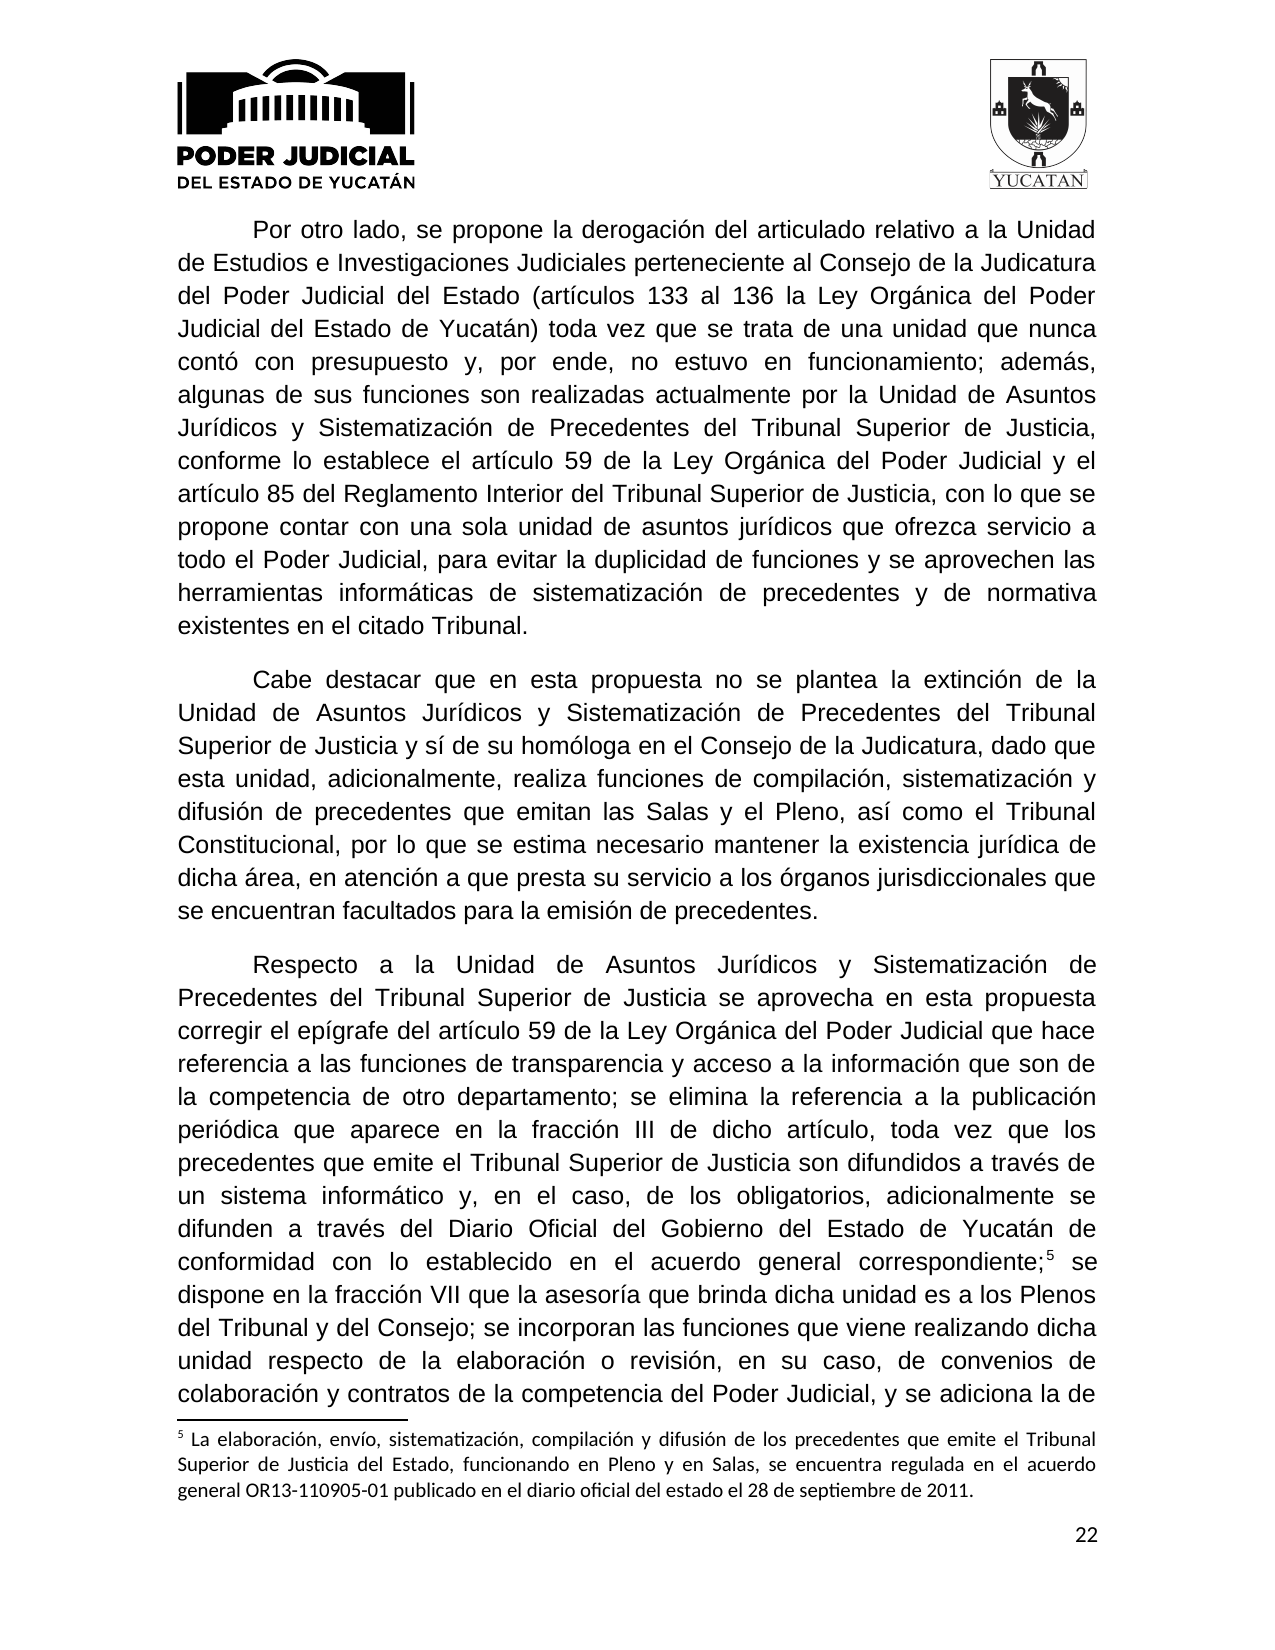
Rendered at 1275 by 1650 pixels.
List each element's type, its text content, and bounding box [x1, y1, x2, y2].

text Cabe destacar que en esta propuesta no se plantea la extinción de la Unidad de Asuntos Jurídicos y Sistematización de Precedentes del Tribunal Superior de Justicia y sí de su homóloga en el Consejo de la Judicatura, dado que esta unidad, adicionalmente, realiza funciones de compilación, sistematización y difusión de precedentes que emitan las Salas y el Pleno, así como el Tribunal Constitucional, por lo que se estima necesario mantener la existencia jurídica de dicha área, en atención a que presta su servicio a los órganos jurisdiccionales que se encuentran facultados para la emisión de precedentes. [177, 665, 1098, 924]
text Por otro lado, se propone la derogación del articulado relativo a la Unidad de Estudios e Investigaciones Judiciales perteneciente al Consejo de la Judicatura del Poder Judicial del Estado (artículos 133 al 136 la Ley Orgánica del Poder Judicial del Estado de Yucatán) toda vez que se trata de una unidad que nunca contó con presupuesto y, por ende, no estuvo en funcionamiento; además, algunas de sus funciones son realizadas actualmente por la Unidad de Asuntos Jurídicos y Sistematización de Precedentes del Tribunal Superior de Justicia, conforme lo establece el artículo 59 de la Ley Orgánica del Poder Judicial y el artículo 85 del Reglamento Interior del Tribunal Superior de Justicia, con lo que se propone contar con una sola unidad de asuntos jurídicos que ofrezca servicio a todo el Poder Judicial, para evitar la duplicidad de funciones y se aprovechen las herramientas informáticas de sistematización de precedentes y de normativa existentes en el citado Tribunal. [177, 214, 1098, 639]
picture [177, 59, 415, 189]
picture [989, 59, 1088, 189]
